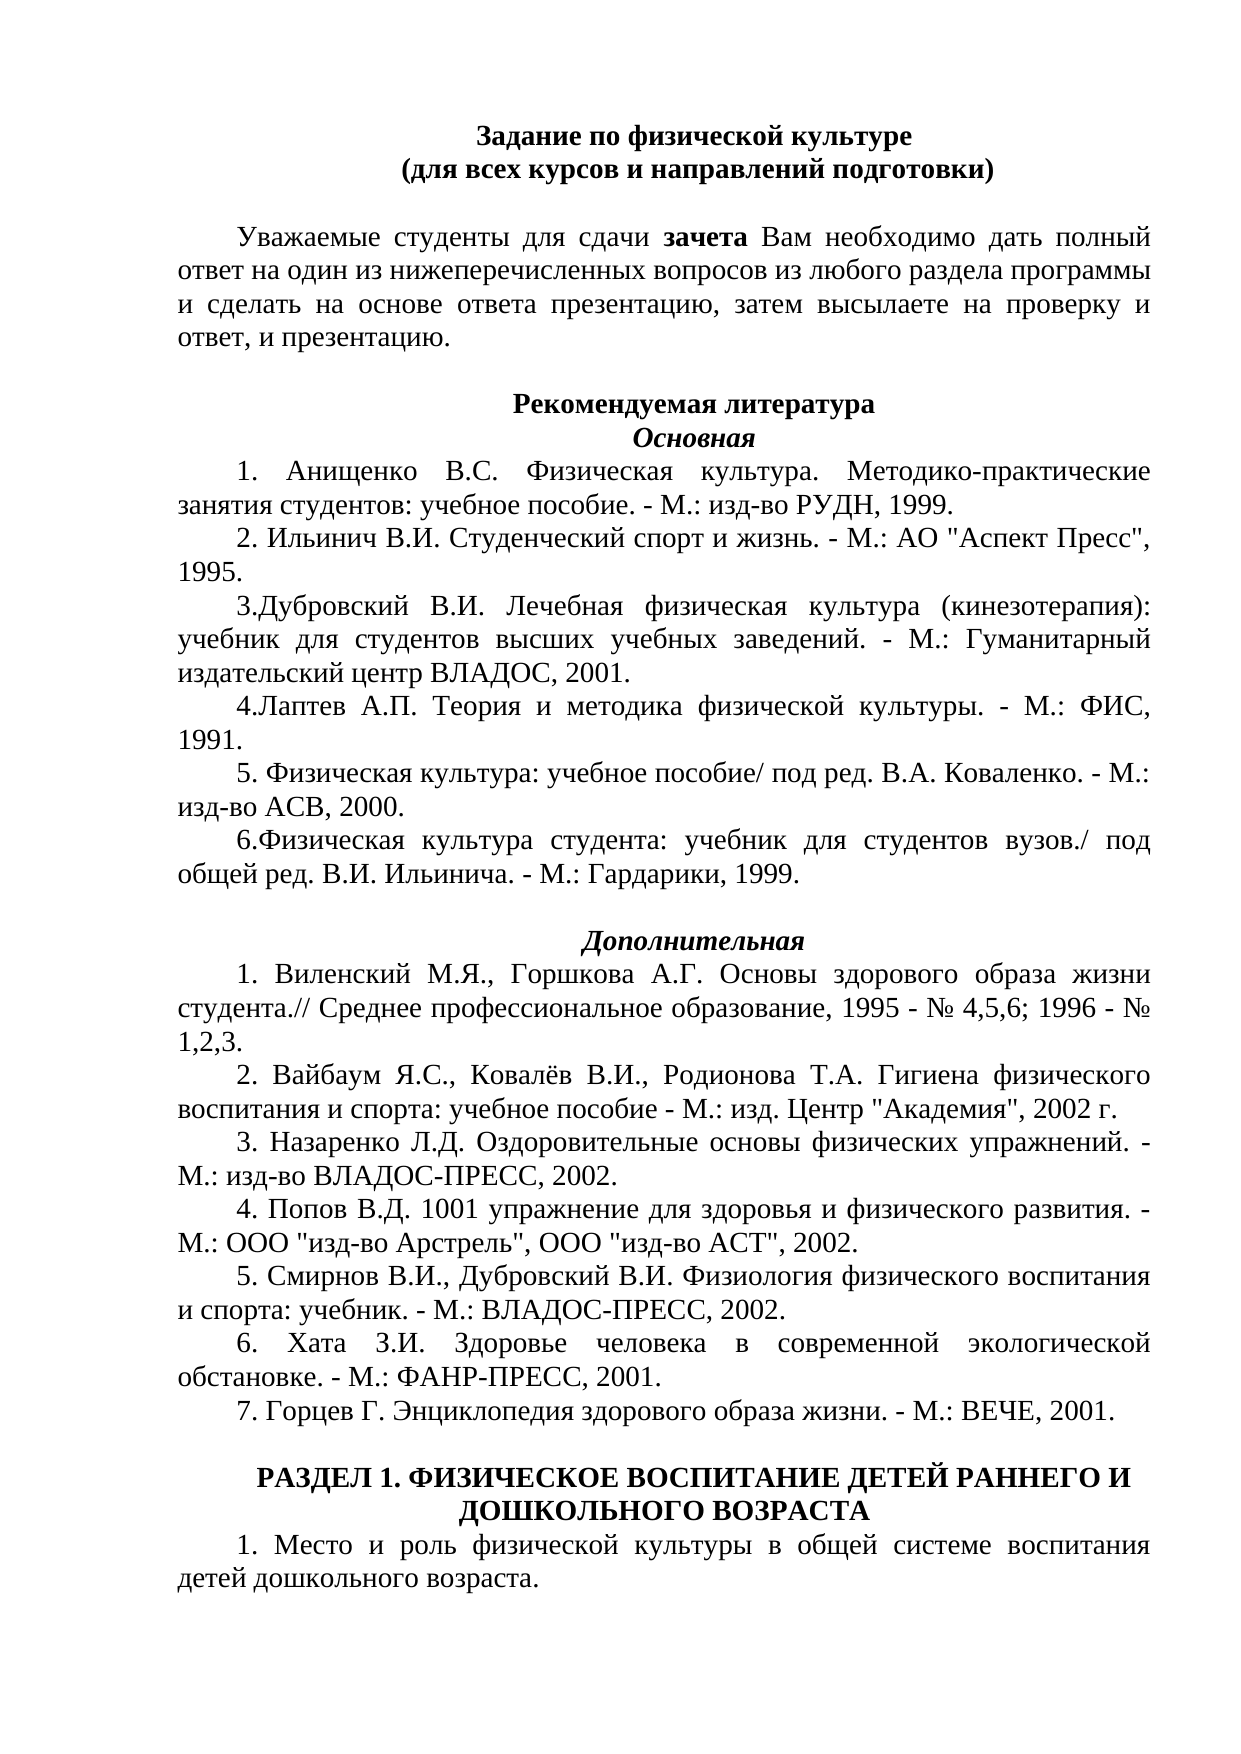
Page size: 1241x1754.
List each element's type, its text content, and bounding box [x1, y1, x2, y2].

text РАЗДЕЛ 1. ФИЗИЧЕСКОЕ ВОСПИТАНИЕ ДЕТЕЙ РАННЕГО И ДОШКОЛЬНОГО ВОЗРАСТА [177, 1460, 1152, 1527]
text Дополнительная [177, 923, 1152, 957]
text 3.Дубровский В.И. Лечебная физическая культура (кинезотерапия): учебник для студентов высших учебных заведений. - М.: Гуманитарный издательский центр ВЛАДОС, 2001. [177, 588, 1152, 688]
subtitle Рекомендуемая литература [177, 386, 1152, 420]
text 6.Физическая культура студента: учебник для студентов вузов./ под общей ред. В.И. Ильинича. - М.: Гардарики, 1999. [177, 822, 1152, 889]
text (для всех курсов и направлений подготовки) [177, 152, 1152, 185]
text Основная [177, 420, 1152, 453]
text 5. Физическая культура: учебное пособие/ под ред. В.А. Коваленко. - М.: изд-во АСВ, 2000. [177, 755, 1152, 822]
text Уважаемые студенты для сдачи зачета Вам необходимо дать полный ответ на один из нижеперечисленных вопросов из любого раздела программы и сделать на основе ответа презентацию, затем высылаете на проверку и ответ, и презентацию. [177, 219, 1152, 353]
text 5. Смирнов В.И., Дубровский В.И. Физиология физического воспитания и спорта: учебник. - М.: ВЛАДОС-ПРЕСС, 2002. [177, 1258, 1152, 1326]
text 3. Назаренко Л.Д. Оздоровительные основы физических упражнений. - М.: изд-во ВЛАДОС-ПРЕСС, 2002. [177, 1124, 1152, 1191]
text 1. Место и роль физической культуры в общей системе воспитания детей дошкольного возраста. [177, 1527, 1152, 1594]
text Задание по физической культуре [177, 118, 1152, 152]
text 4.Лаптев А.П. Теория и методика физической культуры. - М.: ФИС, 1991. [177, 688, 1152, 755]
text 6. Хата З.И. Здоровье человека в современной экологической обстановке. - М.: ФАНР-ПРЕСС, 2001. [177, 1326, 1152, 1393]
text 7. Горцев Г. Энциклопедия здорового образа жизни. - М.: ВЕЧЕ, 2001. [177, 1393, 1152, 1426]
text 1. Виленский М.Я., Горшкова А.Г. Основы здорового образа жизни студента.// Среднее профессиональное образование, 1995 - № 4,5,6; 1996 - № 1,2,3. [177, 957, 1152, 1057]
text 2. Вайбаум Я.С., Ковалёв В.И., Родионова Т.А. Гигиена физического воспитания и спорта: учебное пособие - М.: изд. Центр "Академия", 2002 г. [177, 1057, 1152, 1124]
text 4. Попов В.Д. 1001 упражнение для здоровья и физического развития. - М.: ООО "изд-во Арстрель", ООО "изд-во АСТ", 2002. [177, 1191, 1152, 1258]
text 2. Ильинич В.И. Студенческий спорт и жизнь. - М.: АО "Аспект Пресс", 1995. [177, 521, 1152, 588]
text 1. Анищенко В.С. Физическая культура. Методико-практические занятия студентов: учебное пособие. - М.: изд-во РУДН, 1999. [177, 453, 1152, 521]
